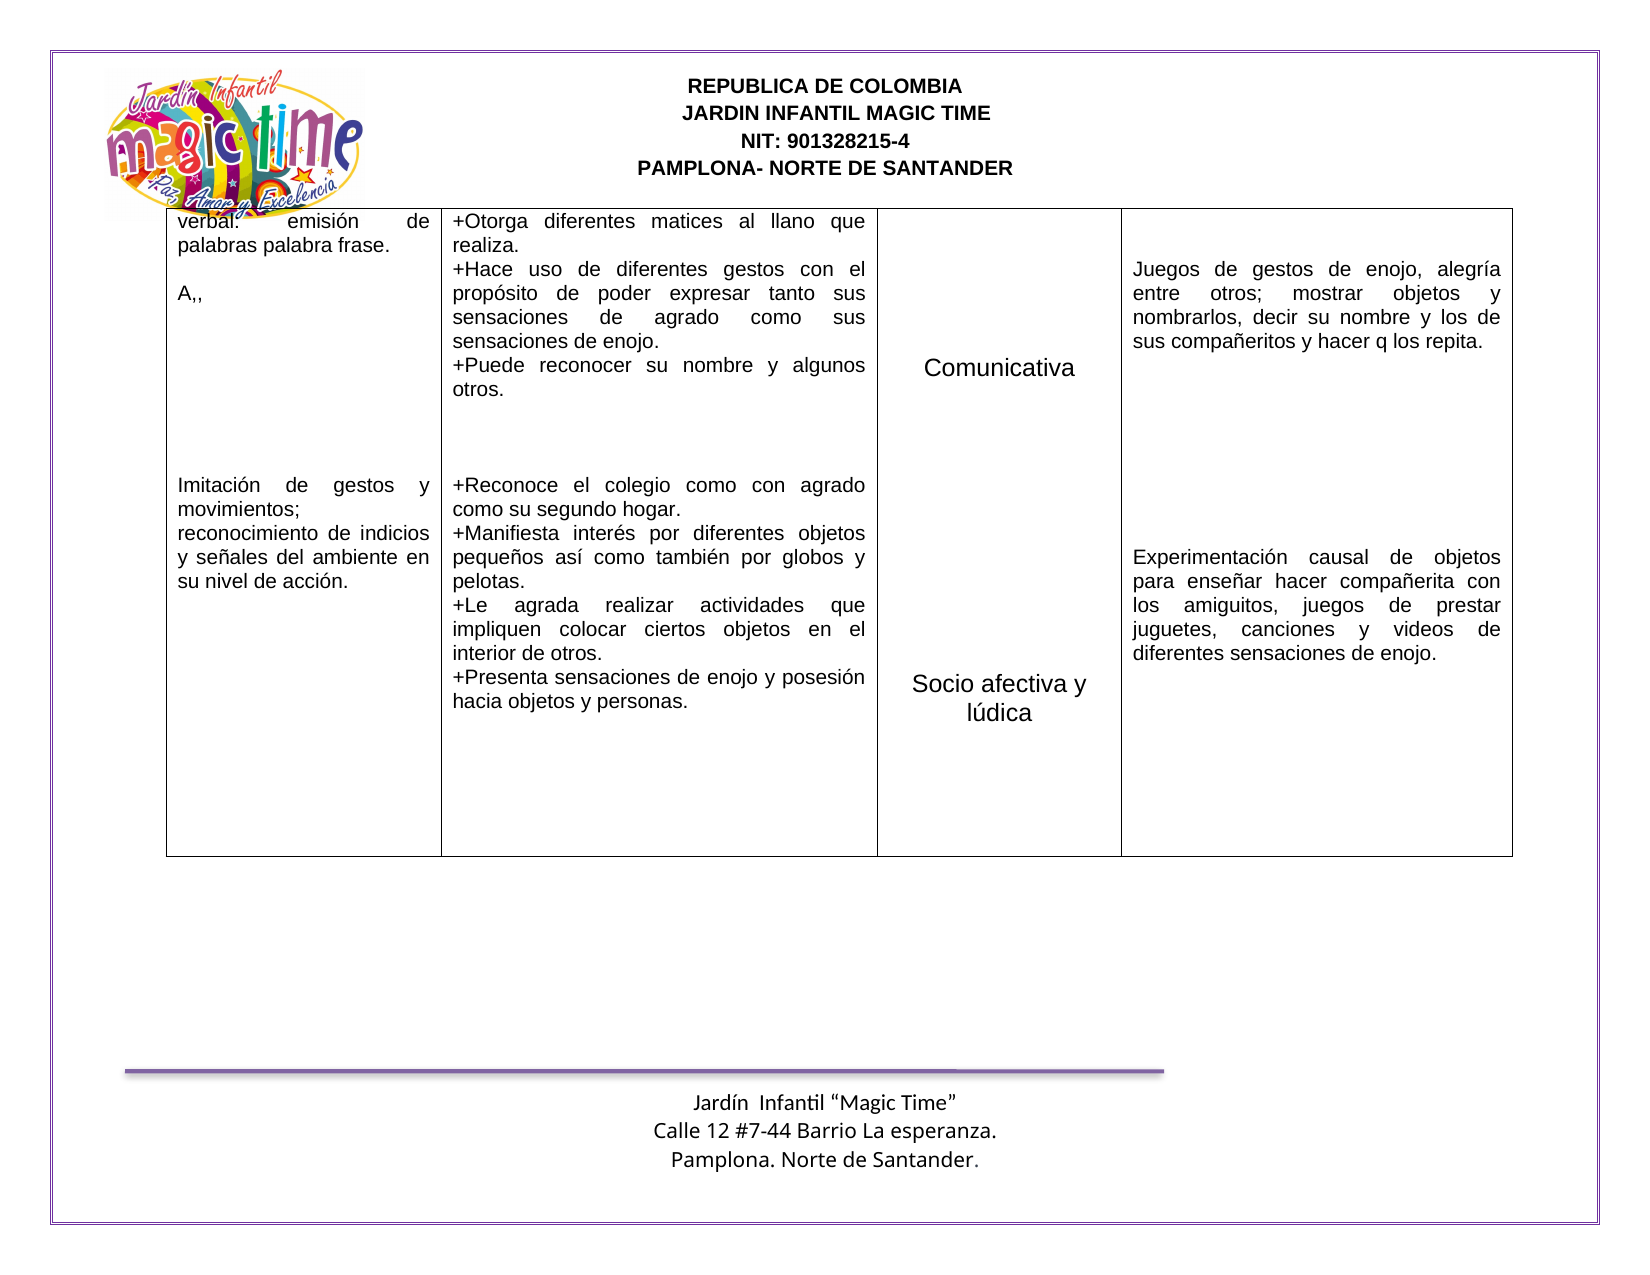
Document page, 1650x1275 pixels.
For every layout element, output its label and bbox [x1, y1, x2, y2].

table_cell [442, 209, 877, 856]
table_cell [878, 209, 1121, 856]
table_cell [1122, 209, 1512, 856]
picture [104, 68, 365, 221]
table_cell [167, 209, 441, 856]
